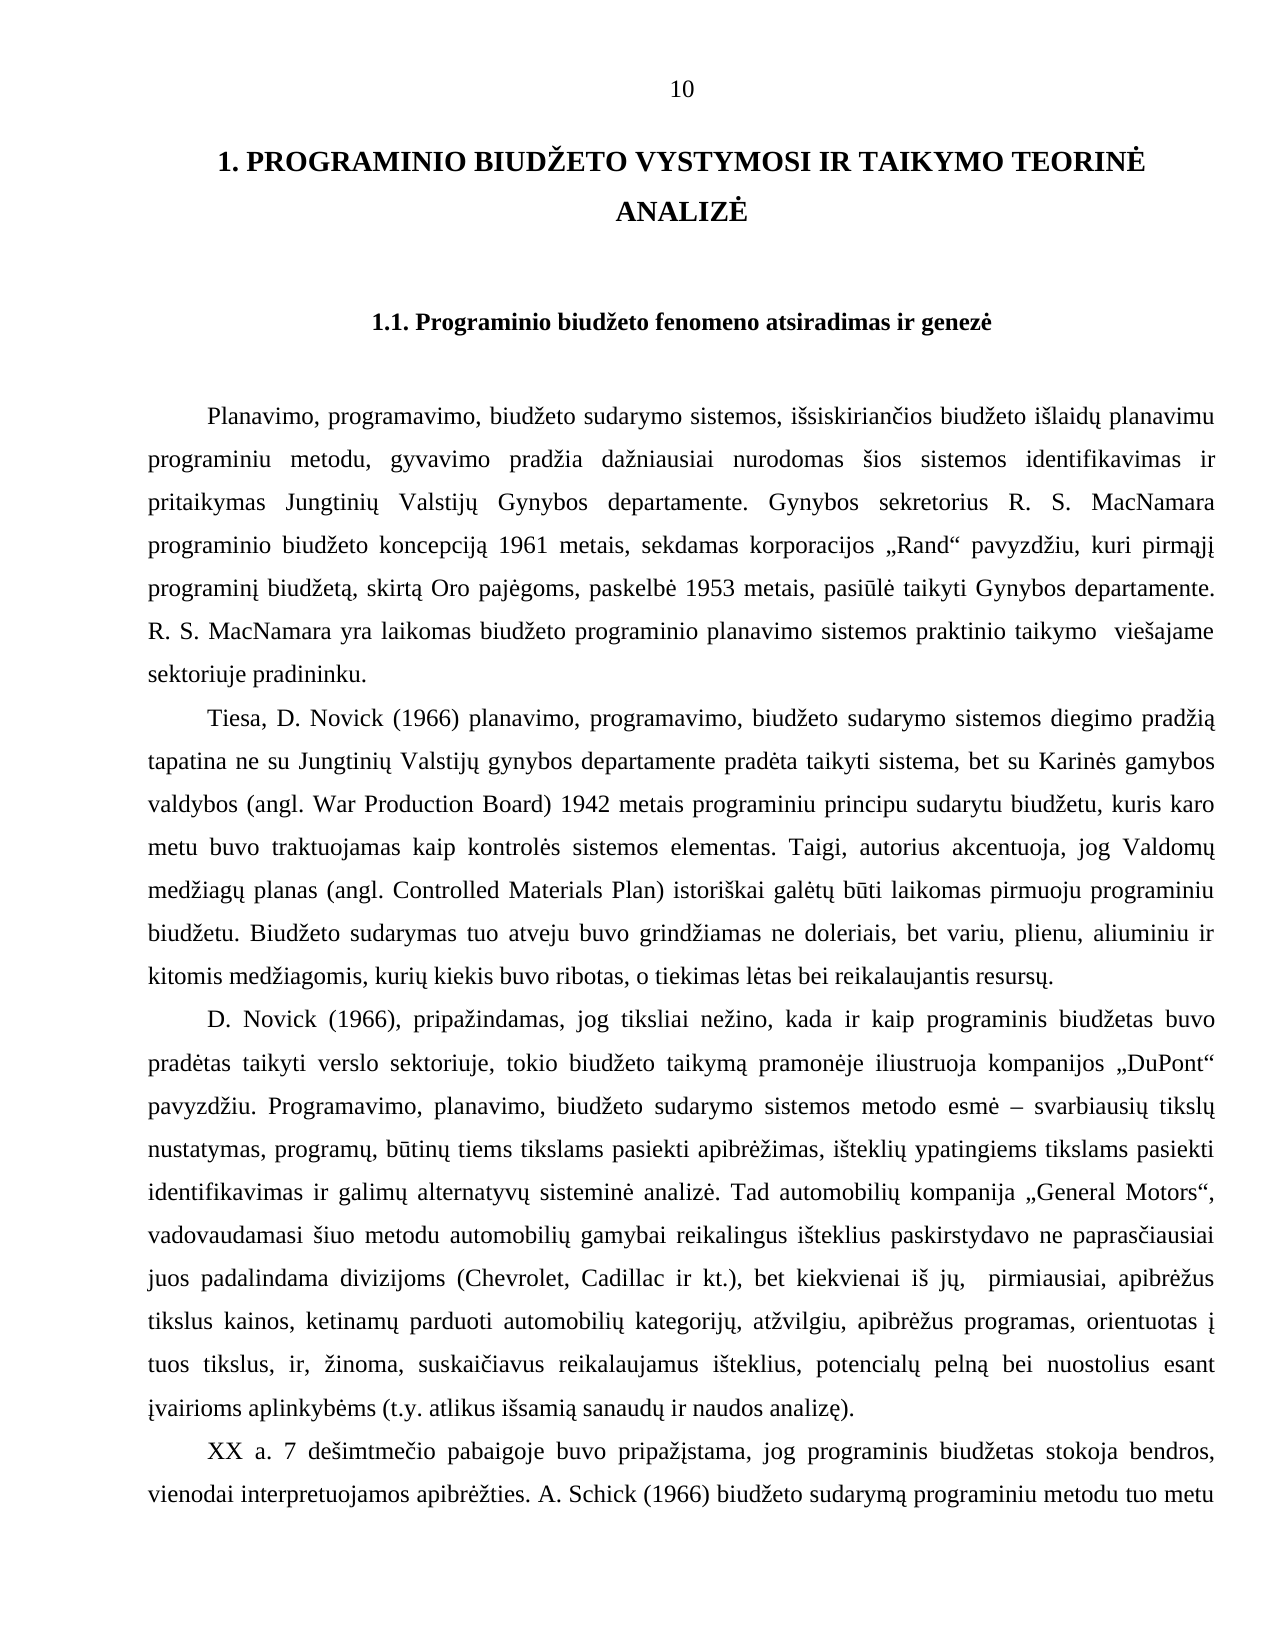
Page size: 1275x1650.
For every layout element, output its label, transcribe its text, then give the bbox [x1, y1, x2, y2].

subtitle 1.1. Programinio biudžeto fenomeno atsiradimas ir genezė [148, 307, 1216, 336]
text Tiesa, D. Novick (1966) planavimo, programavimo, biudžeto sudarymo sistemos diegimo pradžią tapatina ne su Jungtinių Valstijų gynybos departamente pradėta taikyti sistema, bet su Karinės gamybos valdybos (angl. War Production Board) 1942 metais programiniu principu sudarytu biudžetu, kuris karo metu buvo traktuojamas kaip kontrolės sistemos elementas. Taigi, autorius akcentuoja, jog Valdomų medžiagų planas (angl. Controlled Materials Plan) istoriškai galėtų būti laikomas pirmuoju programiniu biudžetu. Biudžeto sudarymas tuo atveju buvo grindžiamas ne doleriais, bet variu, plienu, aliuminiu ir kitomis medžiagomis, kurių kiekis buvo ribotas, o tiekimas lėtas bei reikalaujantis resursų. [148, 703, 1216, 990]
text Planavimo, programavimo, biudžeto sudarymo sistemos, išsiskiriančios biudžeto išlaidų planavimu programiniu metodu, gyvavimo pradžia dažniausiai nurodomas šios sistemos identifikavimas ir pritaikymas Jungtinių Valstijų Gynybos departamente. Gynybos sekretorius R. S. MacNamara programinio biudžeto koncepciją 1961 metais, sekdamas korporacijos „Rand“ pavyzdžiu, kuri pirmąjį programinį biudžetą, skirtą Oro pajėgoms, paskelbė 1953 metais, pasiūlė taikyti Gynybos departamente. R. S. MacNamara yra laikomas biudžeto programinio planavimo sistemos praktinio taikymo viešajame sektoriuje pradininku. [148, 401, 1216, 688]
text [148, 1436, 1216, 1508]
text D. Novick (1966), pripažindamas, jog tiksliai nežino, kada ir kaip programinis biudžetas buvo pradėtas taikyti verslo sektoriuje, tokio biudžeto taikymą pramonėje iliustruoja kompanijos „DuPont“ pavyzdžiu. Programavimo, planavimo, biudžeto sudarymo sistemos metodo esmė – svarbiausių tikslų nustatymas, programų, būtinų tiems tikslams pasiekti apibrėžimas, išteklių ypatingiems tikslams pasiekti identifikavimas ir galimų alternatyvų sisteminė analizė. Tad automobilių kompanija „General Motors“, vadovaudamasi šiuo metodu automobilių gamybai reikalingus išteklius paskirstydavo ne paprasčiausiai juos padalindama divizijoms (Chevrolet, Cadillac ir kt.), bet kiekvienai iš jų, pirmiausiai, apibrėžus tikslus kainos, ketinamų parduoti automobilių kategorijų, atžvilgiu, apibrėžus programas, orientuotas į tuos tikslus, ir, žinoma, suskaičiavus reikalaujamus išteklius, potencialų pelną bei nuostolius esant įvairioms aplinkybėms (t.y. atlikus išsamią sanaudų ir naudos analizę). [148, 1004, 1216, 1421]
subtitle 1. PROGRAMINIO BIUDŽETO VYSTYMOSI IR TAIKYMO TEORINĖ ANALIZĖ [148, 144, 1216, 228]
